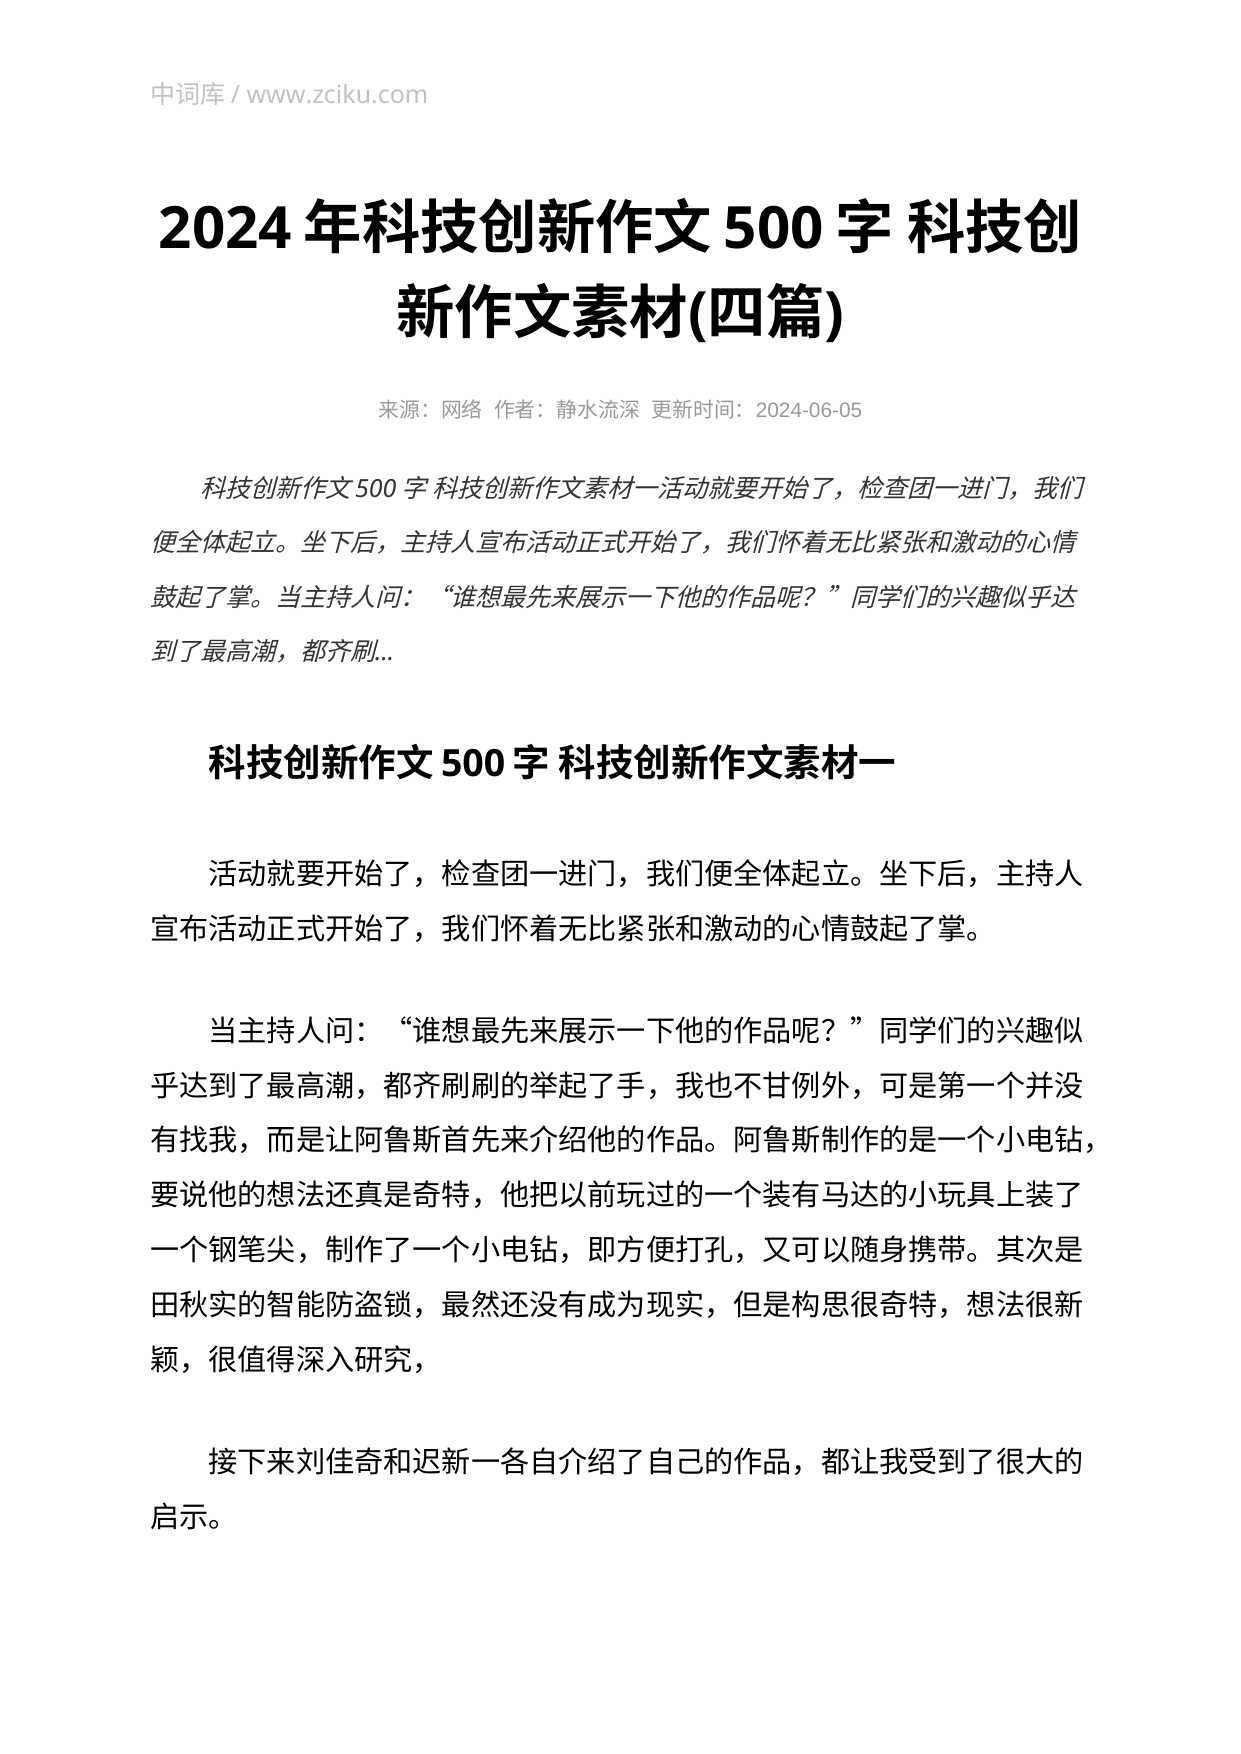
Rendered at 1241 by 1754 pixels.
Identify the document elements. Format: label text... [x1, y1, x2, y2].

subtitle 2024年科技创新作文500字 科技创新作文素材(四篇) [150, 181, 1090, 351]
text 科技创新作文500字 科技创新作文素材一 [150, 733, 1090, 787]
text 来源：网络 作者：静水流深 更新时间：2024-06-05 [150, 398, 1090, 422]
text 活动就要开始了，检查团一进门，我们便全体起立。坐下后，主持人宣布活动正式开始了，我们怀着无比紧张和激动的心情鼓起了掌。 [150, 851, 1090, 948]
text 接下来刘佳奇和迟新一各自介绍了自己的作品，都让我受到了很大的启示。 [150, 1438, 1090, 1536]
text 当主持人问：“谁想最先来展示一下他的作品呢？”同学们的兴趣似乎达到了最高潮，都齐刷刷的举起了手，我也不甘例外，可是第一个并没有找我，而是让阿鲁斯首先来介绍他的作品。阿鲁斯制作的是一个小电钻，要说他的想法还真是奇特，他把以前玩过的一个装有马达的小玩具上装了一个钢笔尖，制作了一个小电钻，即方便打孔，又可以随身携带。其次是田秋实的智能防盗锁，最然还没有成为现实，但是构思很奇特，想法很新颖，很值得深入研究， [150, 1007, 1090, 1379]
text 科技创新作文500字 科技创新作文素材一活动就要开始了，检查团一进门，我们便全体起立。坐下后，主持人宣布活动正式开始了，我们怀着无比紧张和激动的心情鼓起了掌。当主持人问：“谁想最先来展示一下他的作品呢？”同学们的兴趣似乎达到了最高潮，都齐刷... [150, 468, 1090, 668]
